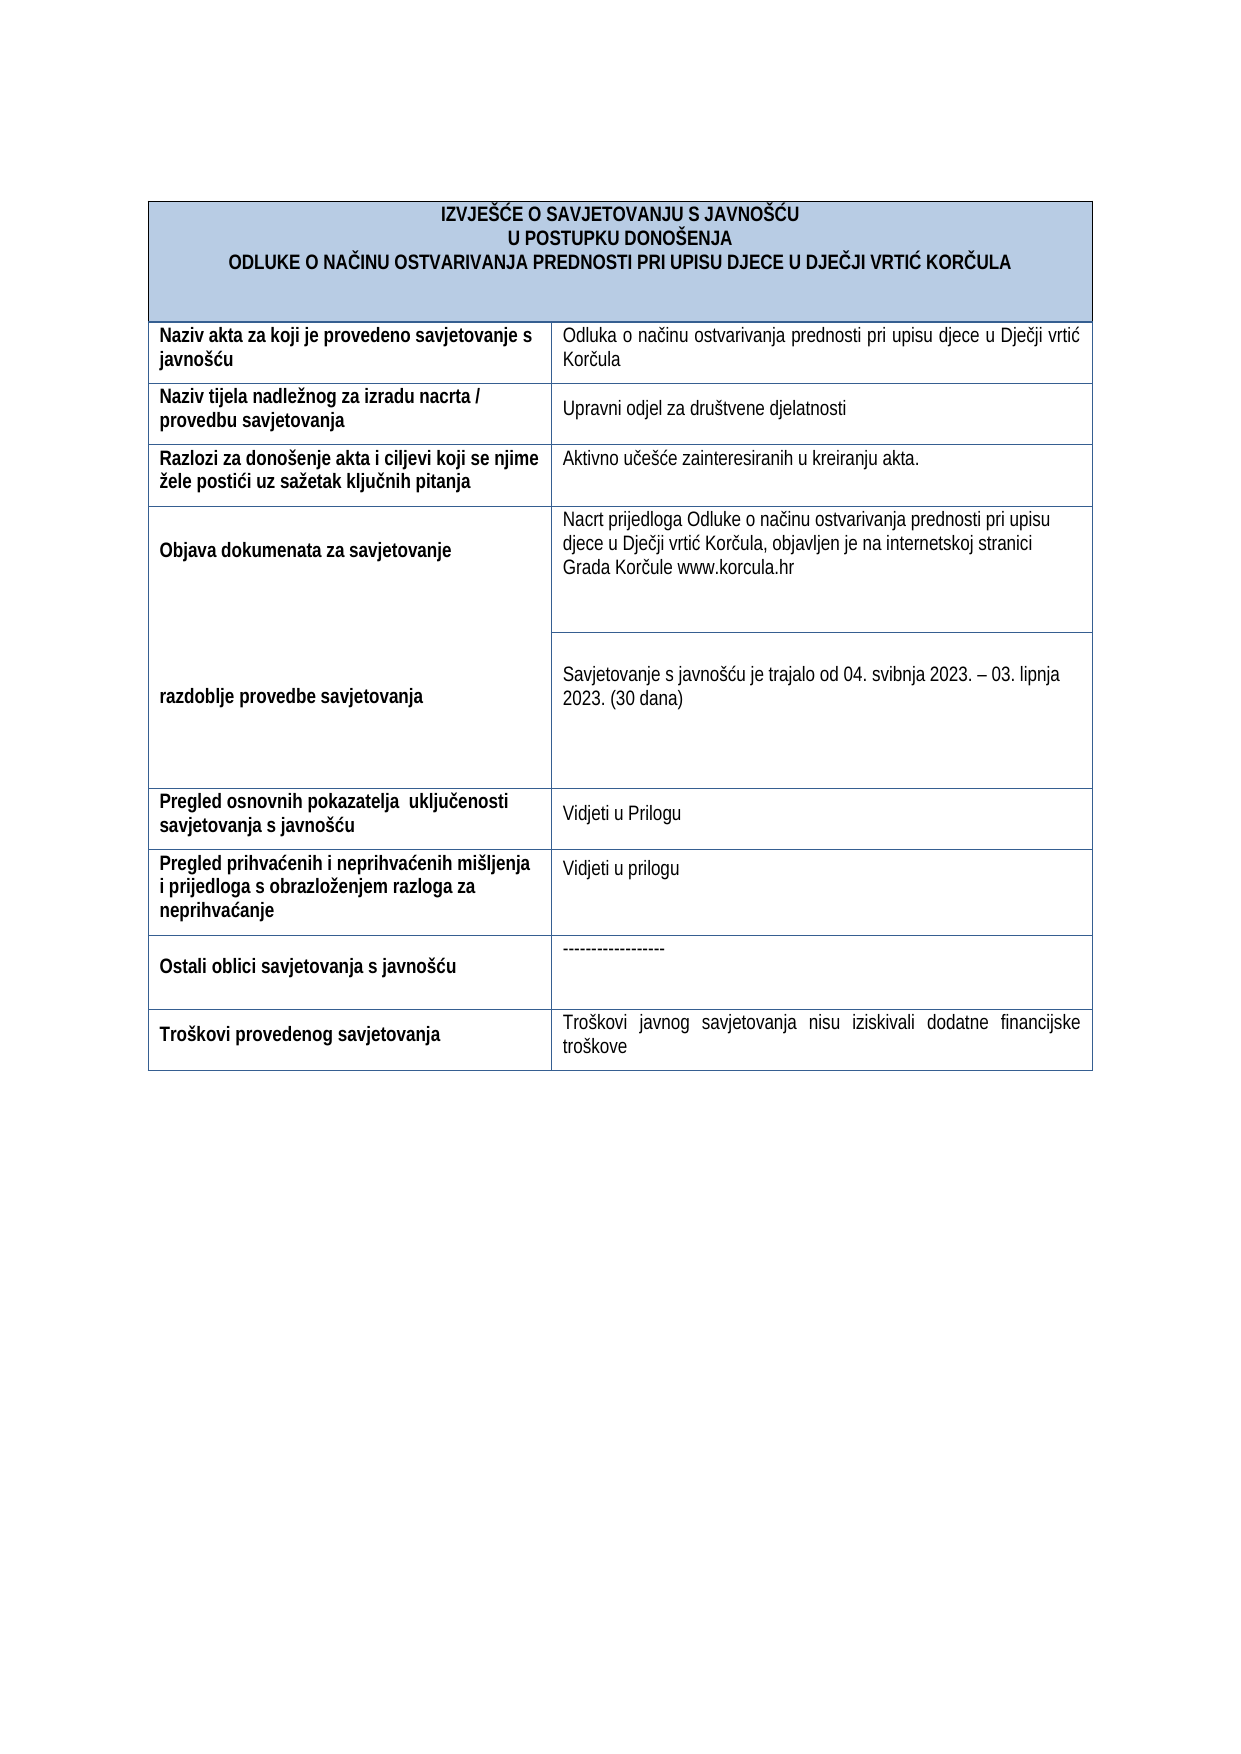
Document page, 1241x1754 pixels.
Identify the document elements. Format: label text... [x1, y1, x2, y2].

table_cell Pregled osnovnih pokazatelja uključenosti savjetovanja s javnošću [149, 789, 551, 849]
table_cell Vidjeti u prilogu [552, 850, 1092, 935]
table_cell Upravni odjel za društvene djelatnosti [552, 384, 1092, 444]
table_cell ------------------ [552, 936, 1092, 1009]
table_cell Naziv akta za koji je provedeno savjetovanje s javnošću [149, 323, 551, 383]
table_cell Vidjeti u Prilogu [552, 789, 1092, 849]
table_cell Troškovi javnog savjetovanja nisu iziskivali dodatne financijske troškove [552, 1010, 1092, 1070]
table_cell Nacrt prijedloga Odluke o načinu ostvarivanja prednosti pri upisu djece u Dječji vrtić Korčula, objavljen je na internetskoj stranici Grada Korčule www.korcula.hr [552, 507, 1092, 632]
table_cell Objava dokumenata za savjetovanje razdoblje provedbe savjetovanja [149, 507, 551, 788]
table_header IZVJEŠĆE O SAVJETOVANJU S JAVNOŠĆU U POSTUPKU DONOŠENJA ODLUKE O NAČINU OSTVARIVANJA PREDNOSTI PRI UPISU DJECE U DJEČJI VRTIĆ KORČULA [149, 202, 1092, 321]
table_cell Razlozi za donošenje akta i ciljevi koji se njime žele postići uz sažetak ključnih pitanja [149, 445, 551, 506]
table_cell Naziv tijela nadležnog za izradu nacrta / provedbu savjetovanja [149, 384, 551, 444]
table_cell Troškovi provedenog savjetovanja [149, 1010, 551, 1070]
table_cell Odluka o načinu ostvarivanja prednosti pri upisu djece u Dječji vrtić Korčula [552, 323, 1092, 383]
table_cell Savjetovanje s javnošću je trajalo od 04. svibnja 2023. – 03. lipnja 2023. (30 dana) [552, 633, 1092, 788]
table_cell Pregled prihvaćenih i neprihvaćenih mišljenja i prijedloga s obrazloženjem razloga za neprihvaćanje [149, 850, 551, 935]
table_cell Ostali oblici savjetovanja s javnošću [149, 936, 551, 1009]
table_cell Aktivno učešće zainteresiranih u kreiranju akta. [552, 445, 1092, 506]
